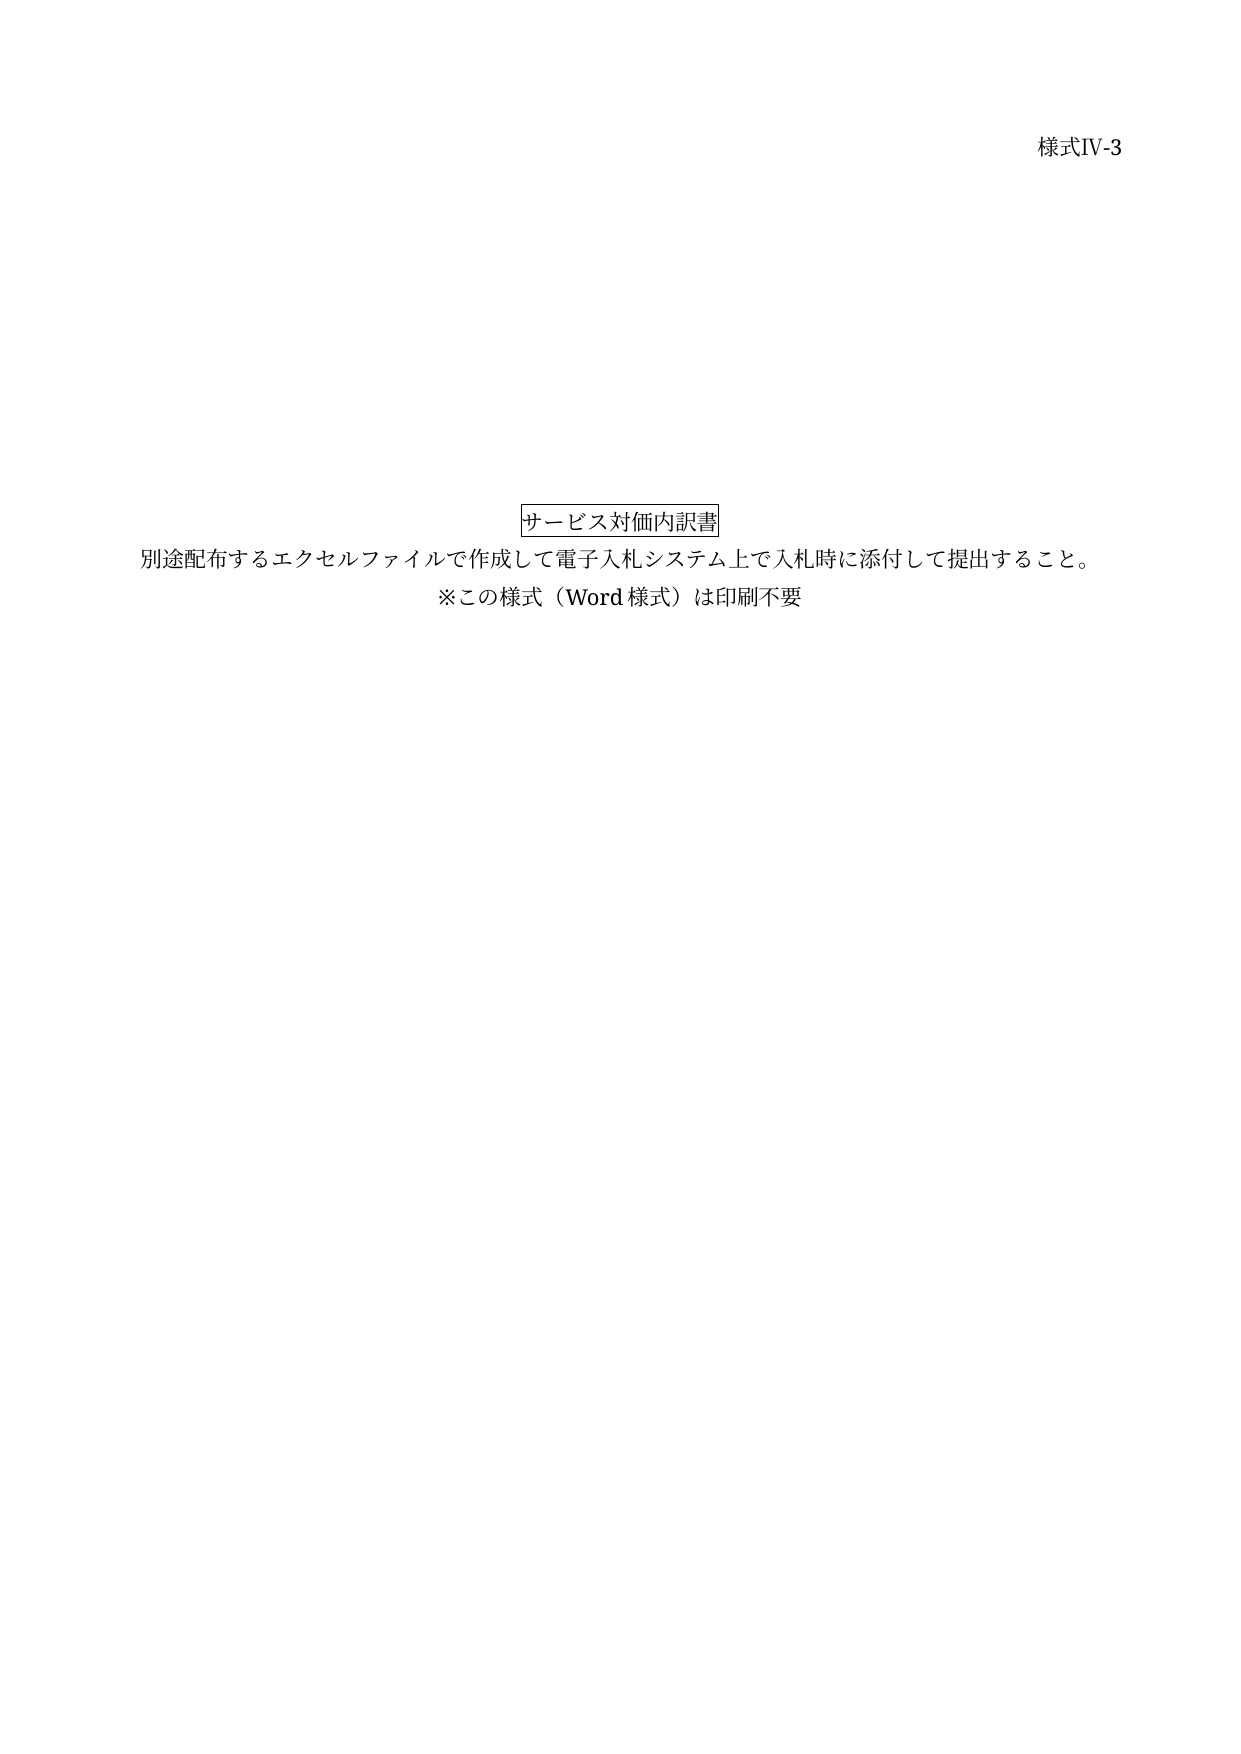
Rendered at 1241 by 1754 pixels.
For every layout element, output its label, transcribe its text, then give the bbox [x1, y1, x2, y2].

text 別途配布するエクセルファイルで作成して電子入札システム上で入札時に添付して提出すること。 [118, 539, 1122, 577]
text 様式Ⅳ-3 [118, 127, 1122, 164]
text ※この様式（Word様式）は印刷不要 [118, 577, 1122, 614]
text サービス対価内訳書 [118, 502, 1122, 539]
